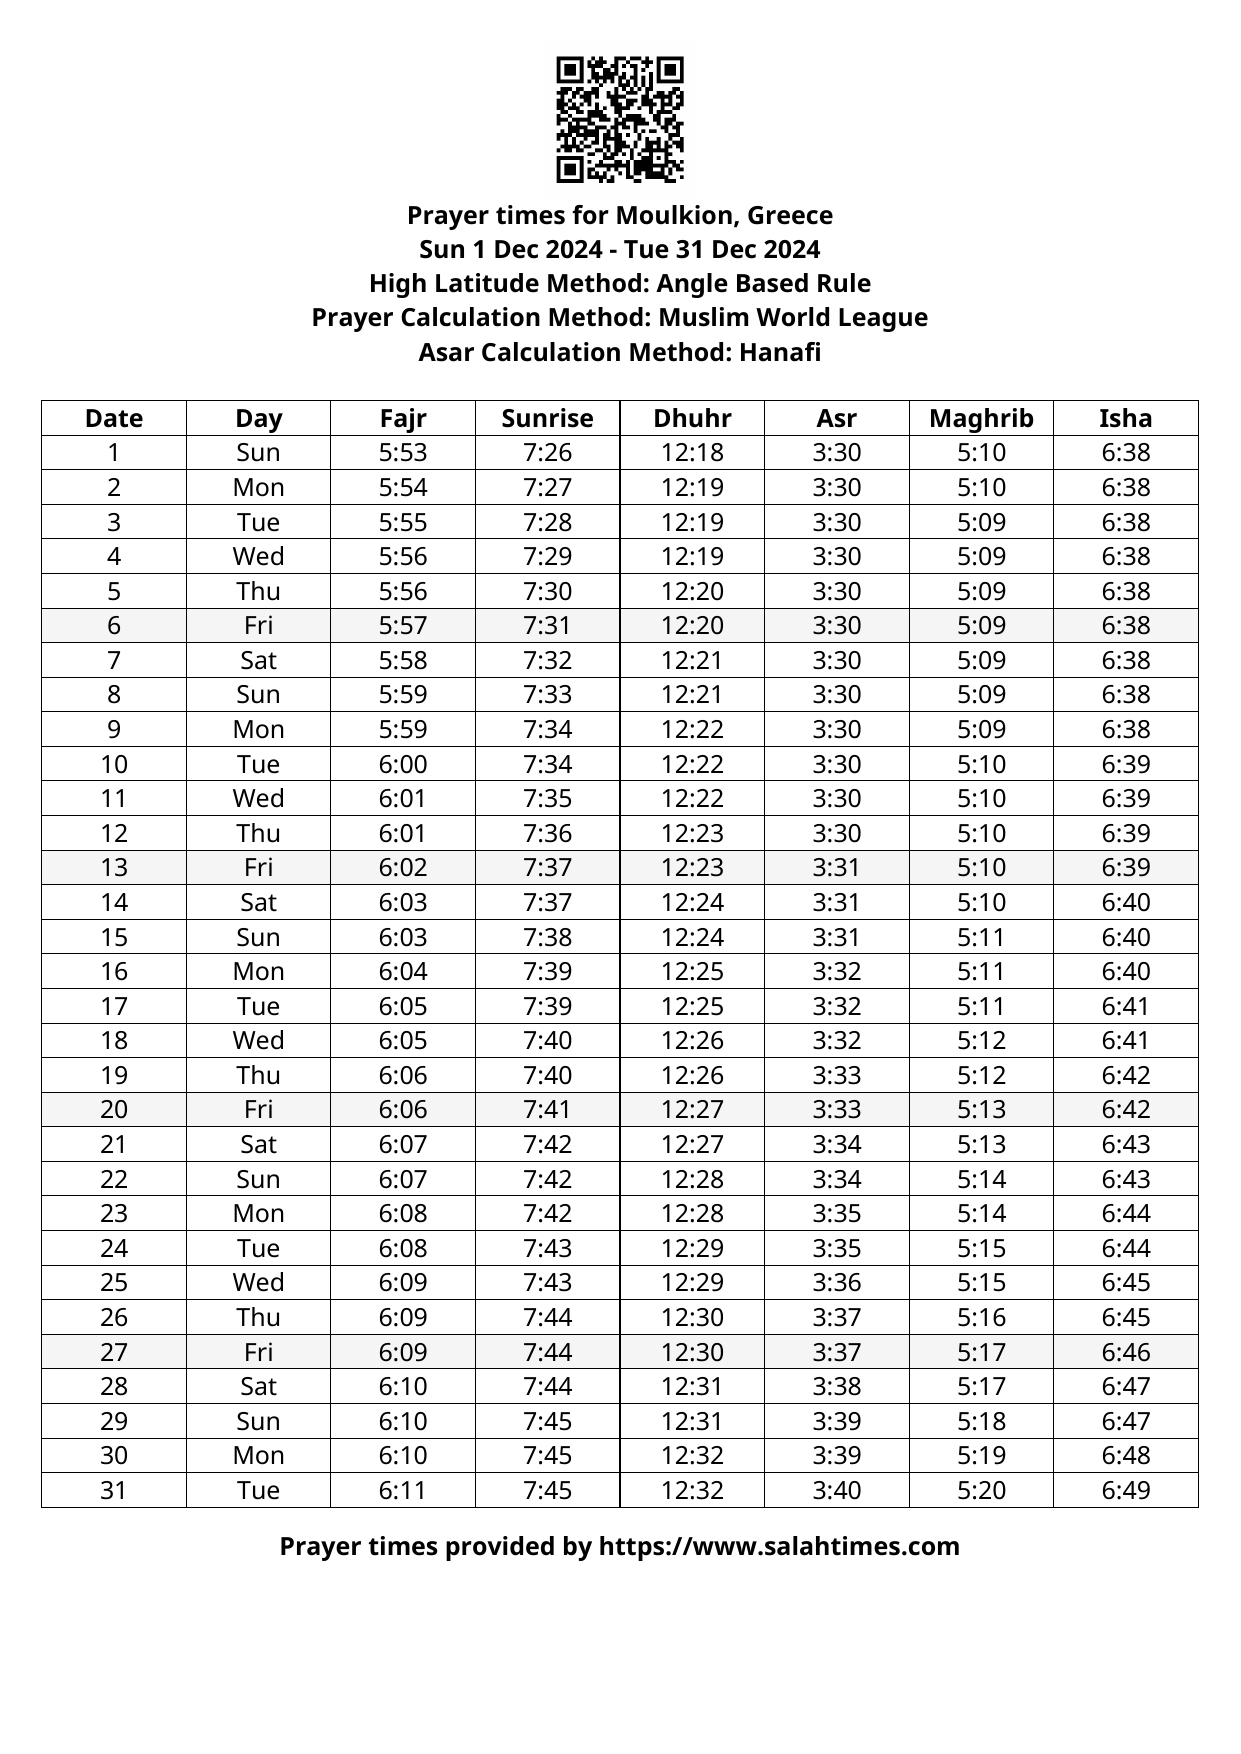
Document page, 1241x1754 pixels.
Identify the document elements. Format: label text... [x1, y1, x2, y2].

table_cell 12:29 [621, 1231, 764, 1264]
table_cell 6:43 [1054, 1127, 1198, 1161]
table_cell Sat [187, 1369, 330, 1403]
table_cell Sun [187, 920, 330, 953]
table_cell Thu [187, 1058, 330, 1092]
table_cell Sat [187, 643, 330, 677]
table_cell Thu [187, 574, 330, 607]
table_cell Fri [187, 1093, 330, 1126]
table_cell Wed [187, 539, 330, 573]
table_cell 12:32 [621, 1473, 764, 1507]
table_cell 27 [42, 1335, 186, 1368]
table_cell 6:06 [331, 1058, 475, 1092]
table_cell 12:23 [621, 816, 764, 849]
table_cell 5:10 [910, 436, 1053, 469]
table_cell 5:57 [331, 609, 475, 642]
table_cell 6:40 [1054, 954, 1198, 988]
table_cell 6:45 [1054, 1300, 1198, 1334]
table_cell 7:44 [476, 1369, 619, 1403]
table_cell 8 [42, 678, 186, 711]
table_cell 7:45 [476, 1404, 619, 1437]
table_cell 6:47 [1054, 1369, 1198, 1403]
table_cell 5:15 [910, 1266, 1053, 1299]
table_cell 6:09 [331, 1300, 475, 1334]
table_header Sunrise [476, 401, 619, 434]
table_cell 5:54 [331, 470, 475, 504]
table_cell 12:19 [621, 505, 764, 538]
table_cell 6:07 [331, 1127, 475, 1161]
table_cell 6:40 [1054, 920, 1198, 953]
table_cell 12:27 [621, 1127, 764, 1161]
text Prayer times for Moulkion, Greece [42, 198, 1198, 232]
table_cell 1 [42, 436, 186, 469]
table_cell 3:34 [765, 1162, 909, 1195]
table_cell 5:19 [910, 1439, 1053, 1472]
table_cell Wed [187, 781, 330, 815]
table_cell 5:09 [910, 574, 1053, 607]
table_cell 6:47 [1054, 1404, 1198, 1437]
table_cell Wed [187, 1266, 330, 1299]
table_cell 3:39 [765, 1404, 909, 1437]
table_cell 3:30 [765, 643, 909, 677]
table_cell 5:56 [331, 574, 475, 607]
table_cell 12:26 [621, 1058, 764, 1092]
table_cell 7:44 [476, 1335, 619, 1368]
table_cell 5:13 [910, 1127, 1053, 1161]
table_cell Mon [187, 712, 330, 746]
table_cell 7:35 [476, 781, 619, 815]
table_cell 12:20 [621, 574, 764, 607]
table_cell Sat [187, 1127, 330, 1161]
table_cell 6:09 [331, 1266, 475, 1299]
table_cell 6:48 [1054, 1439, 1198, 1472]
table_cell 3:30 [765, 747, 909, 780]
table_cell 5:13 [910, 1093, 1053, 1126]
table_cell 3:40 [765, 1473, 909, 1507]
table_cell 12:25 [621, 954, 764, 988]
table_cell Tue [187, 747, 330, 780]
table_cell 5:55 [331, 505, 475, 538]
table_cell 7:44 [476, 1300, 619, 1334]
table_cell 7:40 [476, 1024, 619, 1057]
table_cell 12:30 [621, 1335, 764, 1368]
table_cell 6:38 [1054, 436, 1198, 469]
table_cell 6 [42, 609, 186, 642]
table_cell 4 [42, 539, 186, 573]
table_cell 21 [42, 1127, 186, 1161]
table_cell 7:45 [476, 1439, 619, 1472]
table_cell 3:32 [765, 954, 909, 988]
table_cell 12:27 [621, 1093, 764, 1126]
table_cell 7:40 [476, 1058, 619, 1092]
table_cell 5:09 [910, 678, 1053, 711]
table_cell 12:23 [621, 851, 764, 884]
table_cell 12:28 [621, 1162, 764, 1195]
table_cell 3:30 [765, 436, 909, 469]
table_cell 6:10 [331, 1439, 475, 1472]
table_cell 12:21 [621, 678, 764, 711]
table_cell 19 [42, 1058, 186, 1092]
table_cell 6:42 [1054, 1093, 1198, 1126]
table_cell 6:38 [1054, 678, 1198, 711]
table_cell 5:16 [910, 1300, 1053, 1334]
table_cell 5:09 [910, 712, 1053, 746]
table_cell 7:37 [476, 851, 619, 884]
table_cell 7:38 [476, 920, 619, 953]
table_cell Sat [187, 885, 330, 919]
table_cell 3:38 [765, 1369, 909, 1403]
table_cell 12:20 [621, 609, 764, 642]
table_cell 6:44 [1054, 1231, 1198, 1264]
table_cell 6:46 [1054, 1335, 1198, 1368]
table_cell 7:28 [476, 505, 619, 538]
table_cell 5:10 [910, 747, 1053, 780]
table_cell 3:31 [765, 851, 909, 884]
table_cell 6:39 [1054, 816, 1198, 849]
table_cell 3:39 [765, 1439, 909, 1472]
table_cell 20 [42, 1093, 186, 1126]
table_cell 6:08 [331, 1196, 475, 1230]
table_cell 22 [42, 1162, 186, 1195]
text Asar Calculation Method: Hanafi [42, 334, 1198, 368]
table_cell 7:41 [476, 1093, 619, 1126]
table_cell 6:39 [1054, 747, 1198, 780]
table_cell 7:34 [476, 747, 619, 780]
table_header Dhuhr [621, 401, 764, 434]
table_cell 12:29 [621, 1266, 764, 1299]
table_cell 7:43 [476, 1231, 619, 1264]
table_cell 3:37 [765, 1335, 909, 1368]
table_cell 5:10 [910, 816, 1053, 849]
table_header Isha [1054, 401, 1198, 434]
table_cell 6:42 [1054, 1058, 1198, 1092]
table_cell 5:17 [910, 1335, 1053, 1368]
table_cell 3:35 [765, 1196, 909, 1230]
table_cell 7:39 [476, 989, 619, 1022]
table_cell 7:42 [476, 1162, 619, 1195]
table_cell 5:11 [910, 920, 1053, 953]
table_cell 26 [42, 1300, 186, 1334]
table_cell 6:38 [1054, 505, 1198, 538]
table_cell 7:37 [476, 885, 619, 919]
table_cell 6:01 [331, 781, 475, 815]
table_cell 7:42 [476, 1196, 619, 1230]
table_cell 5:53 [331, 436, 475, 469]
table_cell 7:27 [476, 470, 619, 504]
table_cell Tue [187, 989, 330, 1022]
table_cell 12:24 [621, 920, 764, 953]
table_cell 11 [42, 781, 186, 815]
table_cell Fri [187, 1335, 330, 1368]
table_cell 3:32 [765, 1024, 909, 1057]
table_cell 29 [42, 1404, 186, 1437]
table_cell 12:19 [621, 470, 764, 504]
table_cell 6:06 [331, 1093, 475, 1126]
table_header Fajr [331, 401, 475, 434]
table_cell 5:59 [331, 678, 475, 711]
table_cell 2 [42, 470, 186, 504]
table_cell 6:38 [1054, 712, 1198, 746]
table_cell 5:56 [331, 539, 475, 573]
table_cell 17 [42, 989, 186, 1022]
table_cell 3:32 [765, 989, 909, 1022]
table_cell 6:10 [331, 1369, 475, 1403]
text Prayer Calculation Method: Muslim World League [42, 300, 1198, 334]
table_cell 23 [42, 1196, 186, 1230]
table_cell 6:41 [1054, 989, 1198, 1022]
table_cell 3:36 [765, 1266, 909, 1299]
table_cell 5:09 [910, 643, 1053, 677]
table_cell 5:10 [910, 851, 1053, 884]
table_cell 7:42 [476, 1127, 619, 1161]
table_cell Sun [187, 1404, 330, 1437]
table_cell 7:33 [476, 678, 619, 711]
table_cell Sun [187, 678, 330, 711]
table_cell 14 [42, 885, 186, 919]
table_cell 5:59 [331, 712, 475, 746]
table_cell 5:58 [331, 643, 475, 677]
table_cell 6:43 [1054, 1162, 1198, 1195]
table_cell Mon [187, 1439, 330, 1472]
table_cell Tue [187, 1473, 330, 1507]
table_cell 6:07 [331, 1162, 475, 1195]
table_cell 6:44 [1054, 1196, 1198, 1230]
table_cell 5:09 [910, 539, 1053, 573]
table_cell 7 [42, 643, 186, 677]
table_cell 10 [42, 747, 186, 780]
table_cell 6:10 [331, 1404, 475, 1437]
table_cell 3:30 [765, 678, 909, 711]
table_cell 6:11 [331, 1473, 475, 1507]
text Prayer times provided by https://www.salahtimes.com [42, 1528, 1198, 1563]
table_cell Thu [187, 816, 330, 849]
table_cell 12:19 [621, 539, 764, 573]
table_cell 3:31 [765, 920, 909, 953]
table_cell 7:39 [476, 954, 619, 988]
table_cell 28 [42, 1369, 186, 1403]
table_cell 6:05 [331, 989, 475, 1022]
table_header Day [187, 401, 330, 434]
table_cell 6:09 [331, 1335, 475, 1368]
table_cell Mon [187, 470, 330, 504]
table_cell 5:10 [910, 885, 1053, 919]
table_cell Thu [187, 1300, 330, 1334]
table_cell 5:17 [910, 1369, 1053, 1403]
table_cell 5:11 [910, 989, 1053, 1022]
table_cell Wed [187, 1024, 330, 1057]
table_cell 5:10 [910, 781, 1053, 815]
table_cell 3:33 [765, 1093, 909, 1126]
table_cell 18 [42, 1024, 186, 1057]
table_cell 25 [42, 1266, 186, 1299]
table_cell 7:32 [476, 643, 619, 677]
table_cell 5:09 [910, 505, 1053, 538]
table_cell 5:09 [910, 609, 1053, 642]
table_cell Mon [187, 1196, 330, 1230]
table_cell 12:21 [621, 643, 764, 677]
table_cell 12 [42, 816, 186, 849]
table_cell 3:31 [765, 885, 909, 919]
table_cell Tue [187, 505, 330, 538]
table_cell 30 [42, 1439, 186, 1472]
table_cell 7:26 [476, 436, 619, 469]
table_cell 13 [42, 851, 186, 884]
table_cell Fri [187, 851, 330, 884]
table_cell 5:14 [910, 1196, 1053, 1230]
table_cell 5:12 [910, 1024, 1053, 1057]
table_cell Tue [187, 1231, 330, 1264]
table_cell 6:38 [1054, 470, 1198, 504]
table_cell 3:30 [765, 470, 909, 504]
table_cell 5 [42, 574, 186, 607]
table_cell 6:49 [1054, 1473, 1198, 1507]
table_cell 6:38 [1054, 643, 1198, 677]
table_cell 6:39 [1054, 781, 1198, 815]
table_cell 5:14 [910, 1162, 1053, 1195]
table_cell 7:36 [476, 816, 619, 849]
table_cell 3:35 [765, 1231, 909, 1264]
table_cell 12:26 [621, 1024, 764, 1057]
table_cell 31 [42, 1473, 186, 1507]
picture [542, 41, 699, 198]
table_cell 3 [42, 505, 186, 538]
table_cell 12:25 [621, 989, 764, 1022]
table_cell 6:41 [1054, 1024, 1198, 1057]
table_cell 3:30 [765, 574, 909, 607]
text High Latitude Method: Angle Based Rule [42, 266, 1198, 300]
table_cell Sun [187, 436, 330, 469]
table_cell 6:38 [1054, 609, 1198, 642]
text Sun 1 Dec 2024 - Tue 31 Dec 2024 [42, 232, 1198, 266]
table_cell 12:31 [621, 1369, 764, 1403]
table_cell 6:03 [331, 885, 475, 919]
table_cell 12:28 [621, 1196, 764, 1230]
table_cell 12:24 [621, 885, 764, 919]
table_cell 7:43 [476, 1266, 619, 1299]
table_cell 12:22 [621, 747, 764, 780]
table_cell 12:30 [621, 1300, 764, 1334]
table_cell Mon [187, 954, 330, 988]
table_cell 7:34 [476, 712, 619, 746]
table_cell 7:29 [476, 539, 619, 573]
table_cell 5:20 [910, 1473, 1053, 1507]
table_cell 6:05 [331, 1024, 475, 1057]
table_cell 7:30 [476, 574, 619, 607]
table_cell 6:38 [1054, 574, 1198, 607]
table_cell 3:30 [765, 505, 909, 538]
table_cell 15 [42, 920, 186, 953]
table_cell 3:33 [765, 1058, 909, 1092]
table_cell 6:04 [331, 954, 475, 988]
table_cell 12:31 [621, 1404, 764, 1437]
table_cell 3:37 [765, 1300, 909, 1334]
table_cell 3:30 [765, 816, 909, 849]
table_cell 7:31 [476, 609, 619, 642]
table_cell 3:30 [765, 781, 909, 815]
table_cell 7:45 [476, 1473, 619, 1507]
table_cell 3:30 [765, 609, 909, 642]
table_header Date [42, 401, 186, 434]
table_header Asr [765, 401, 909, 434]
table_header Maghrib [910, 401, 1053, 434]
table_cell 6:00 [331, 747, 475, 780]
table_cell 3:34 [765, 1127, 909, 1161]
table_cell 12:22 [621, 712, 764, 746]
table_cell 6:38 [1054, 539, 1198, 573]
table_cell 12:18 [621, 436, 764, 469]
table_cell 6:03 [331, 920, 475, 953]
table_cell 24 [42, 1231, 186, 1264]
table_cell 6:08 [331, 1231, 475, 1264]
table_cell 6:01 [331, 816, 475, 849]
table_cell 5:12 [910, 1058, 1053, 1092]
table_cell 3:30 [765, 712, 909, 746]
table_cell 5:10 [910, 470, 1053, 504]
table_cell 9 [42, 712, 186, 746]
table_cell 5:15 [910, 1231, 1053, 1264]
table_cell 12:32 [621, 1439, 764, 1472]
table_cell 16 [42, 954, 186, 988]
table_cell 5:18 [910, 1404, 1053, 1437]
table_cell 12:22 [621, 781, 764, 815]
table_cell Sun [187, 1162, 330, 1195]
table_cell 3:30 [765, 539, 909, 573]
table_cell 6:02 [331, 851, 475, 884]
table_cell Fri [187, 609, 330, 642]
table_cell 6:45 [1054, 1266, 1198, 1299]
table_cell 6:39 [1054, 851, 1198, 884]
table_cell 5:11 [910, 954, 1053, 988]
table_cell 6:40 [1054, 885, 1198, 919]
